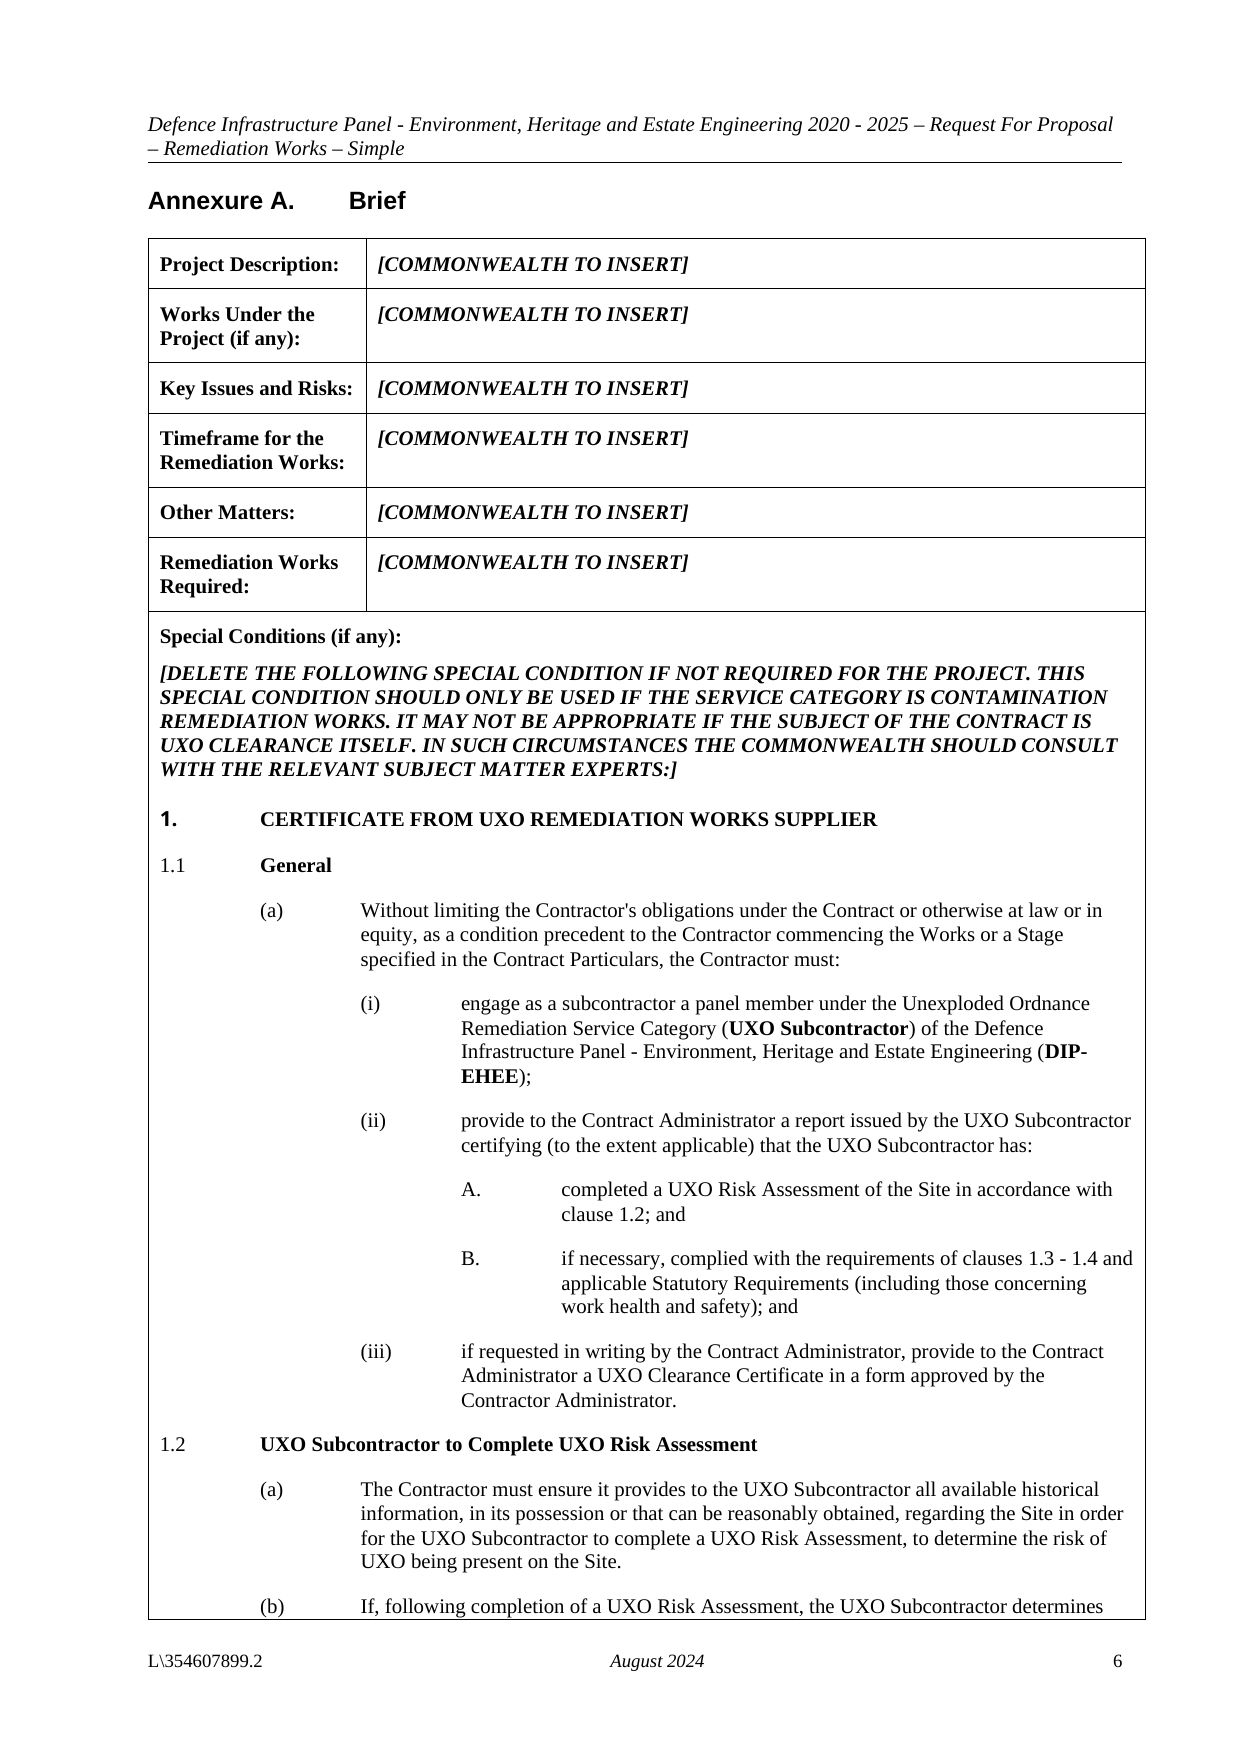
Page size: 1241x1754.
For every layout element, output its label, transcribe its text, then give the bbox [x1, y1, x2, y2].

subtitle Annexure A. Brief [148, 186, 1122, 215]
table_header Project Description: [149, 239, 366, 288]
table_cell Works Under the Project (if any): [149, 289, 366, 362]
table_cell Remediation Works Required: [149, 538, 366, 611]
table_cell Key Issues and Risks: [149, 363, 366, 412]
table_cell Other Matters: [149, 488, 366, 537]
table_cell [COMMONWEALTH TO INSERT] [367, 414, 1145, 487]
table_cell [COMMONWEALTH TO INSERT] [367, 289, 1145, 362]
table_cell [149, 612, 1145, 1618]
table_cell [COMMONWEALTH TO INSERT] [367, 488, 1145, 537]
table_cell [COMMONWEALTH TO INSERT] [367, 363, 1145, 412]
table_cell [COMMONWEALTH TO INSERT] [367, 538, 1145, 611]
table_header [COMMONWEALTH TO INSERT] [367, 239, 1145, 288]
table_cell Timeframe for the Remediation Works: [149, 414, 366, 487]
